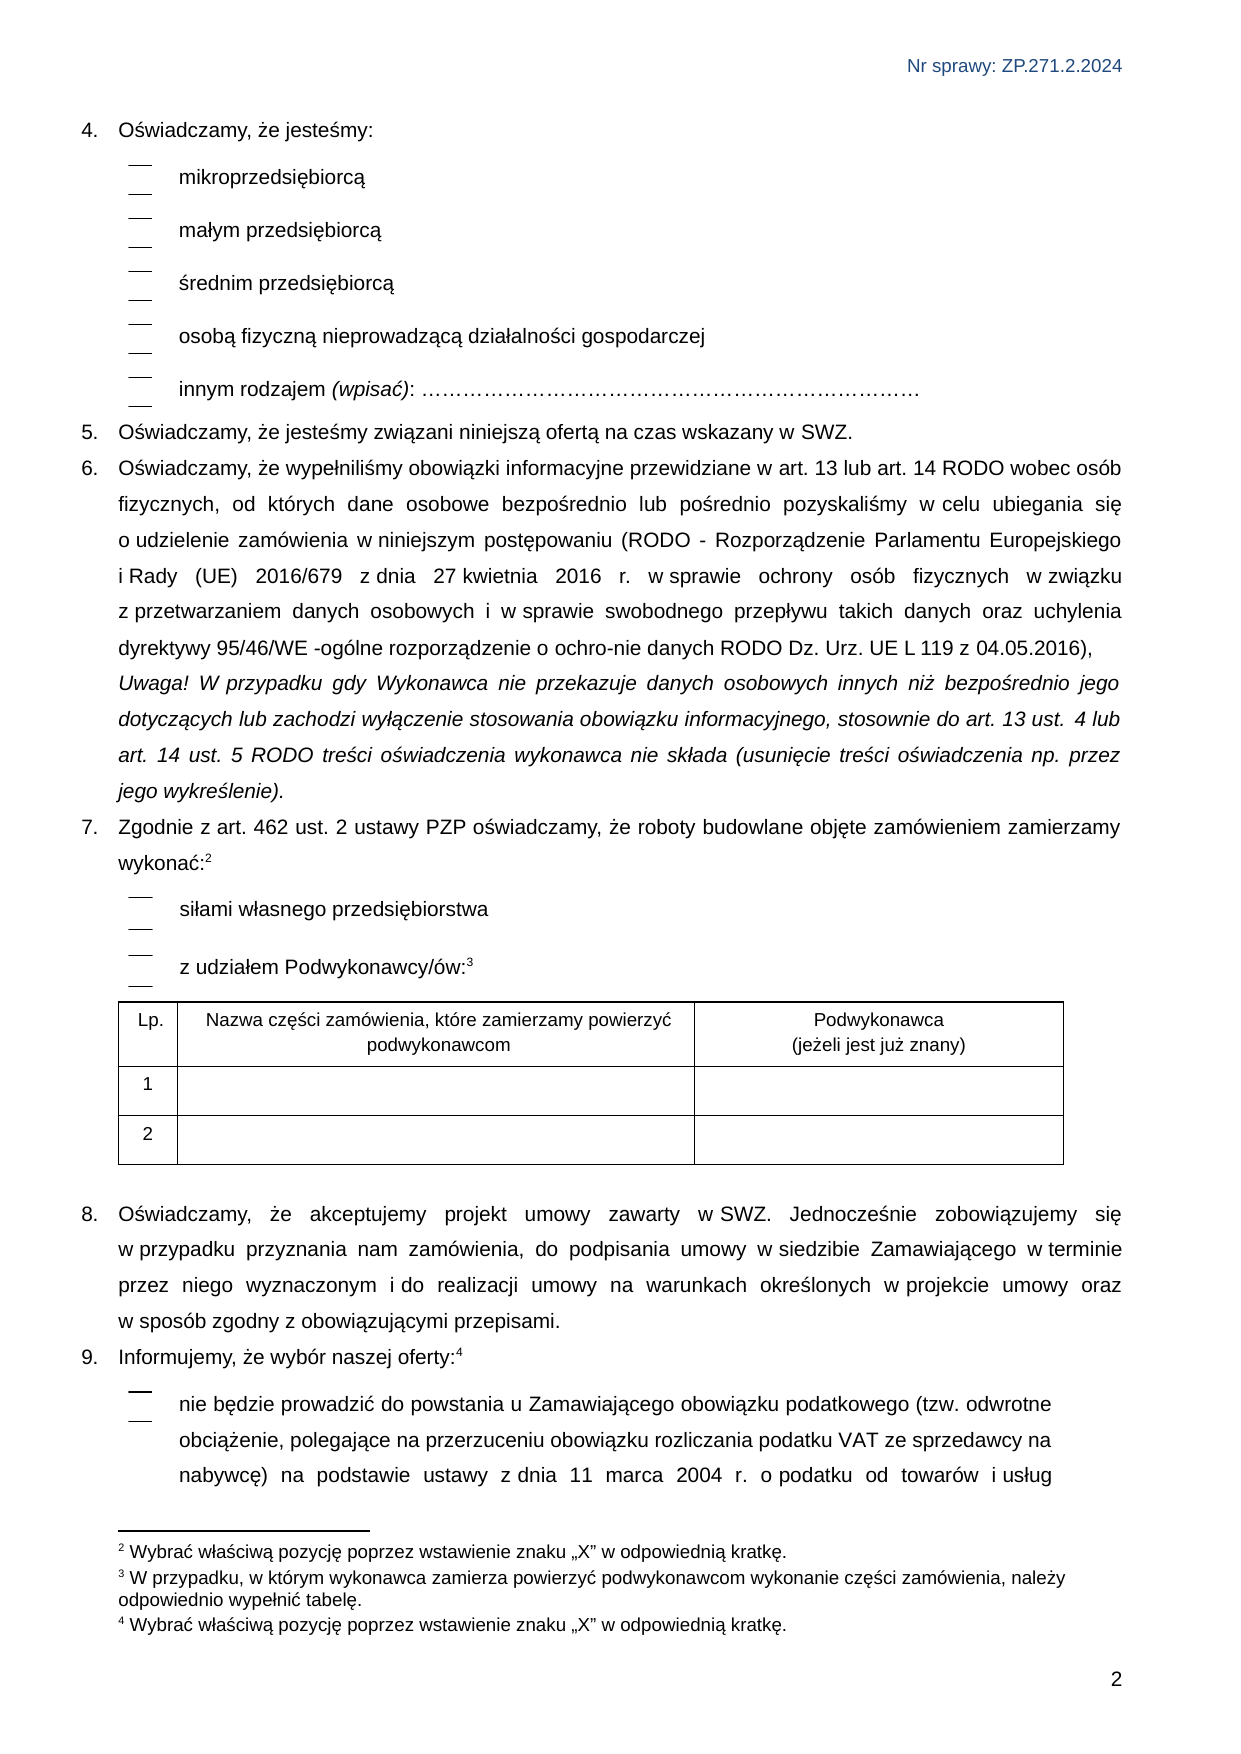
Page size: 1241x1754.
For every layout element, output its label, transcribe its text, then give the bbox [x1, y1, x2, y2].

list Oświadczamy, że akceptujemy projekt umowy zawarty w SWZ. Jednocześnie zobowiązujemy się w przypadku przyznania nam zamówienia, do podpisania umowy w siedzibie Zamawiającego w terminie przez niego wyznaczonym i do realizacji umowy na warunkach określonych w projekcie umowy oraz w sposób zgodny z obowiązującymi przepisami. [81, 1201, 1122, 1333]
list Oświadczamy, że jesteśmy: [81, 118, 1122, 142]
table_cell Lp. [119, 1003, 177, 1066]
table_cell z udziałem Podwykonawcy/ów: [163, 944, 1063, 1001]
table_cell 1 [119, 1067, 177, 1115]
text Uwaga! W przypadku gdy Wykonawca nie przekazuje danych osobowych innych niż bezpośrednio jego dotyczących lub zachodzi wyłączenie stosowania obowiązku informacyjnego, stosownie do art. 13 ust. 4 lub art. 14 ust. 5 RODO treści oświadczenia wykonawca nie składa (usunięcie treści oświadczenia np. przez jego wykreślenie). [118, 671, 1122, 803]
table_cell [178, 1067, 694, 1115]
table_cell 2 [119, 1116, 177, 1164]
table_header siłami własnego przedsiębiorstwa [163, 887, 1063, 944]
table_header [118, 154, 162, 207]
list Oświadczamy, że jesteśmy związani niniejszą ofertą na czas wskazany w SWZ. [81, 420, 1122, 444]
table_cell Nazwa części zamówienia, które zamierzamy powierzyć podwykonawcom [178, 1003, 694, 1066]
table_cell średnim przedsiębiorcą [163, 260, 1000, 313]
list Oświadczamy, że wypełniliśmy obowiązki informacyjne przewidziane w art. 13 lub art. 14 RODO wobec osób fizycznych, od których dane osobowe bezpośrednio lub pośrednio pozyskaliśmy w celu ubiegania się o udzielenie zamówienia w niniejszym postępowaniu (RODO - Rozporządzenie Parlamentu Europejskiego i Rady (UE) 2016/679 z dnia 27 kwietnia 2016 r. w sprawie ochrony osób fizycznych w związku z przetwarzaniem danych osobowych i w sprawie swobodnego przepływu takich danych oraz uchylenia dyrektywy 95/46/WE -ogólne rozporządzenie o ochro-nie danych RODO Dz. Urz. UE L 119 z 04.05.2016), [81, 456, 1122, 659]
table_cell [118, 207, 162, 260]
table_header [118, 1381, 162, 1498]
table_header [118, 887, 163, 944]
table_cell innym rodzajem (wpisać): ……………………………………………………………… [163, 367, 1000, 420]
table_cell [695, 1067, 1063, 1115]
list Informujemy, że wybór naszej oferty: [81, 1345, 1122, 1369]
list Zgodnie z art. 462 ust. 2 ustawy PZP oświadczamy, że roboty budowlane objęte zamówieniem zamierzamy wykonać: [81, 815, 1122, 875]
table_header mikroprzedsiębiorcą [163, 154, 1000, 207]
table_cell [118, 944, 163, 1001]
table_cell [118, 260, 162, 313]
table_cell [695, 1116, 1063, 1164]
table_cell małym przedsiębiorcą [163, 207, 1000, 260]
table_cell [178, 1116, 694, 1164]
table_cell [118, 367, 162, 420]
table_cell Podwykonawca (jeżeli jest już znany) [695, 1003, 1063, 1066]
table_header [163, 1381, 1063, 1498]
table_cell osobą fizyczną nieprowadzącą działalności gospodarczej [163, 314, 1000, 367]
table_cell [118, 314, 162, 367]
